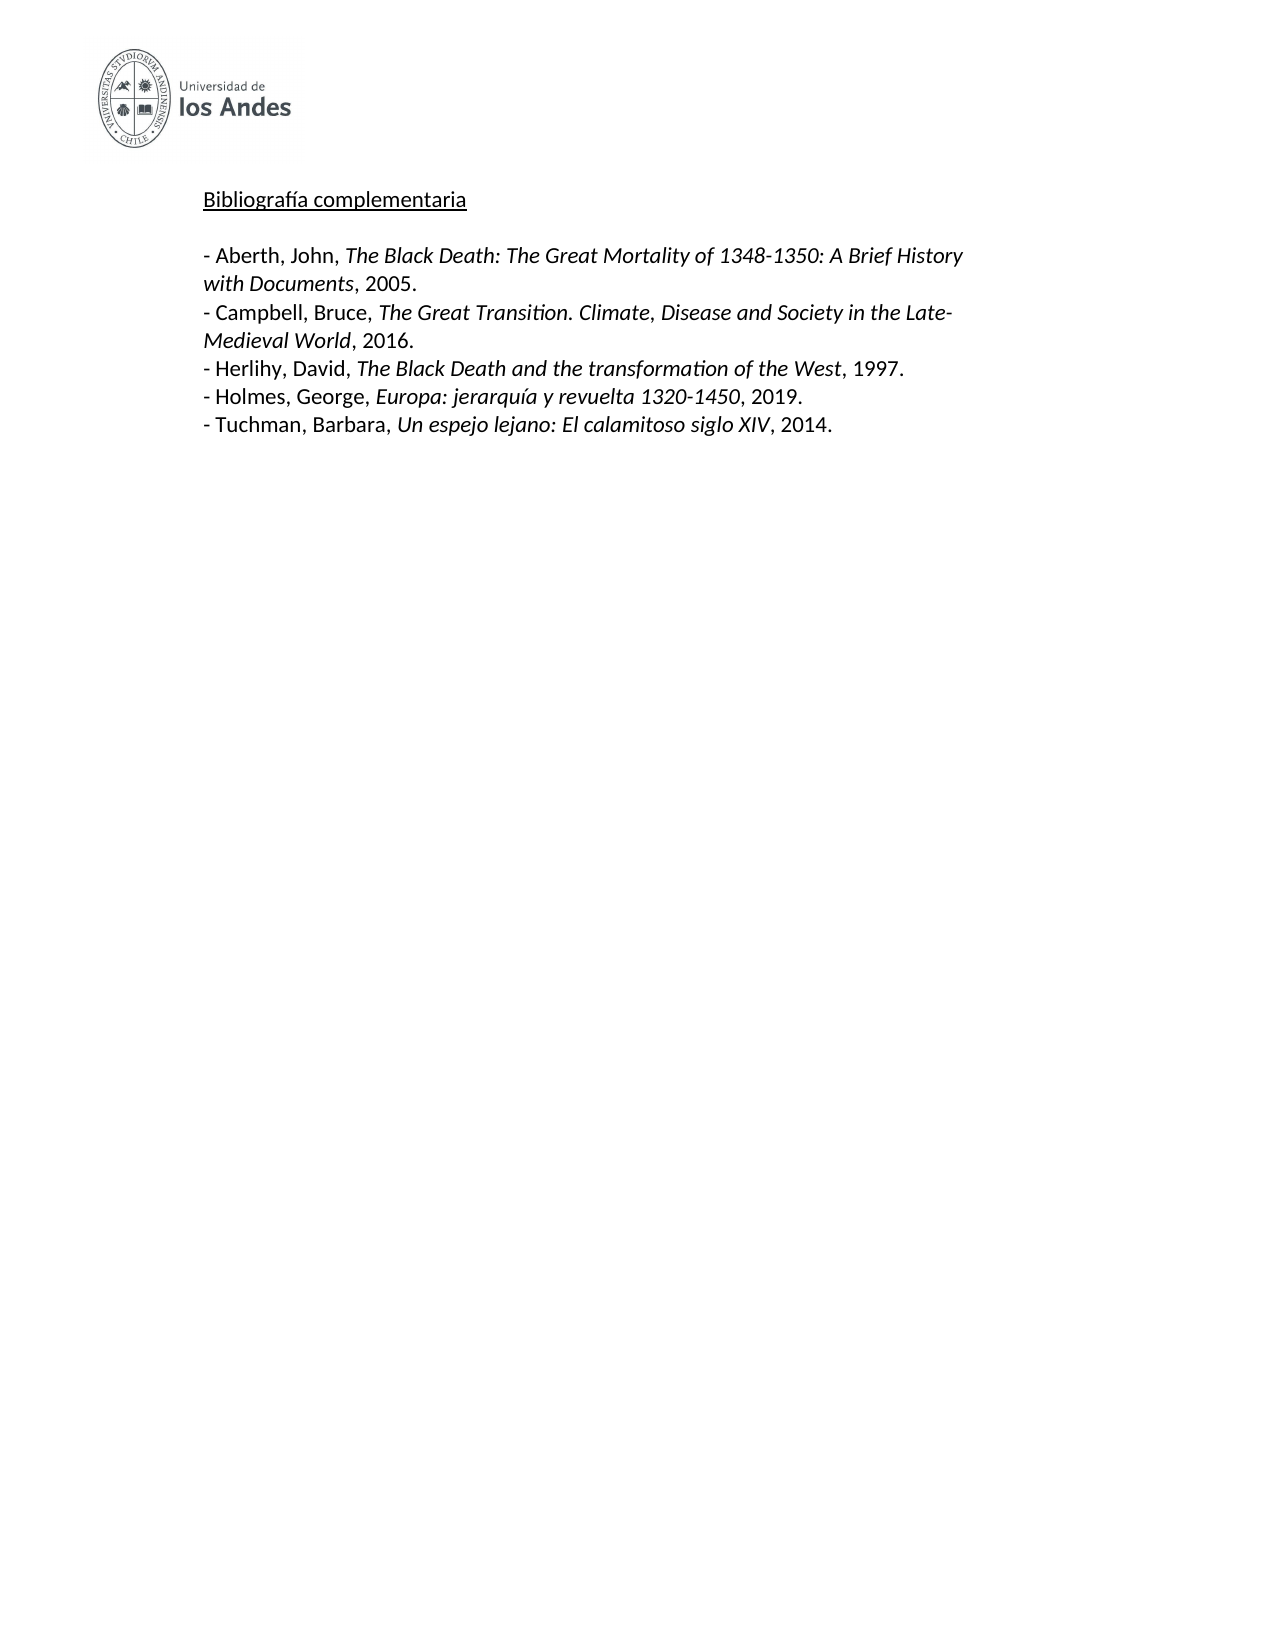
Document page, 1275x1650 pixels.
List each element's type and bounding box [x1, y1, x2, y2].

picture [82, 36, 305, 164]
